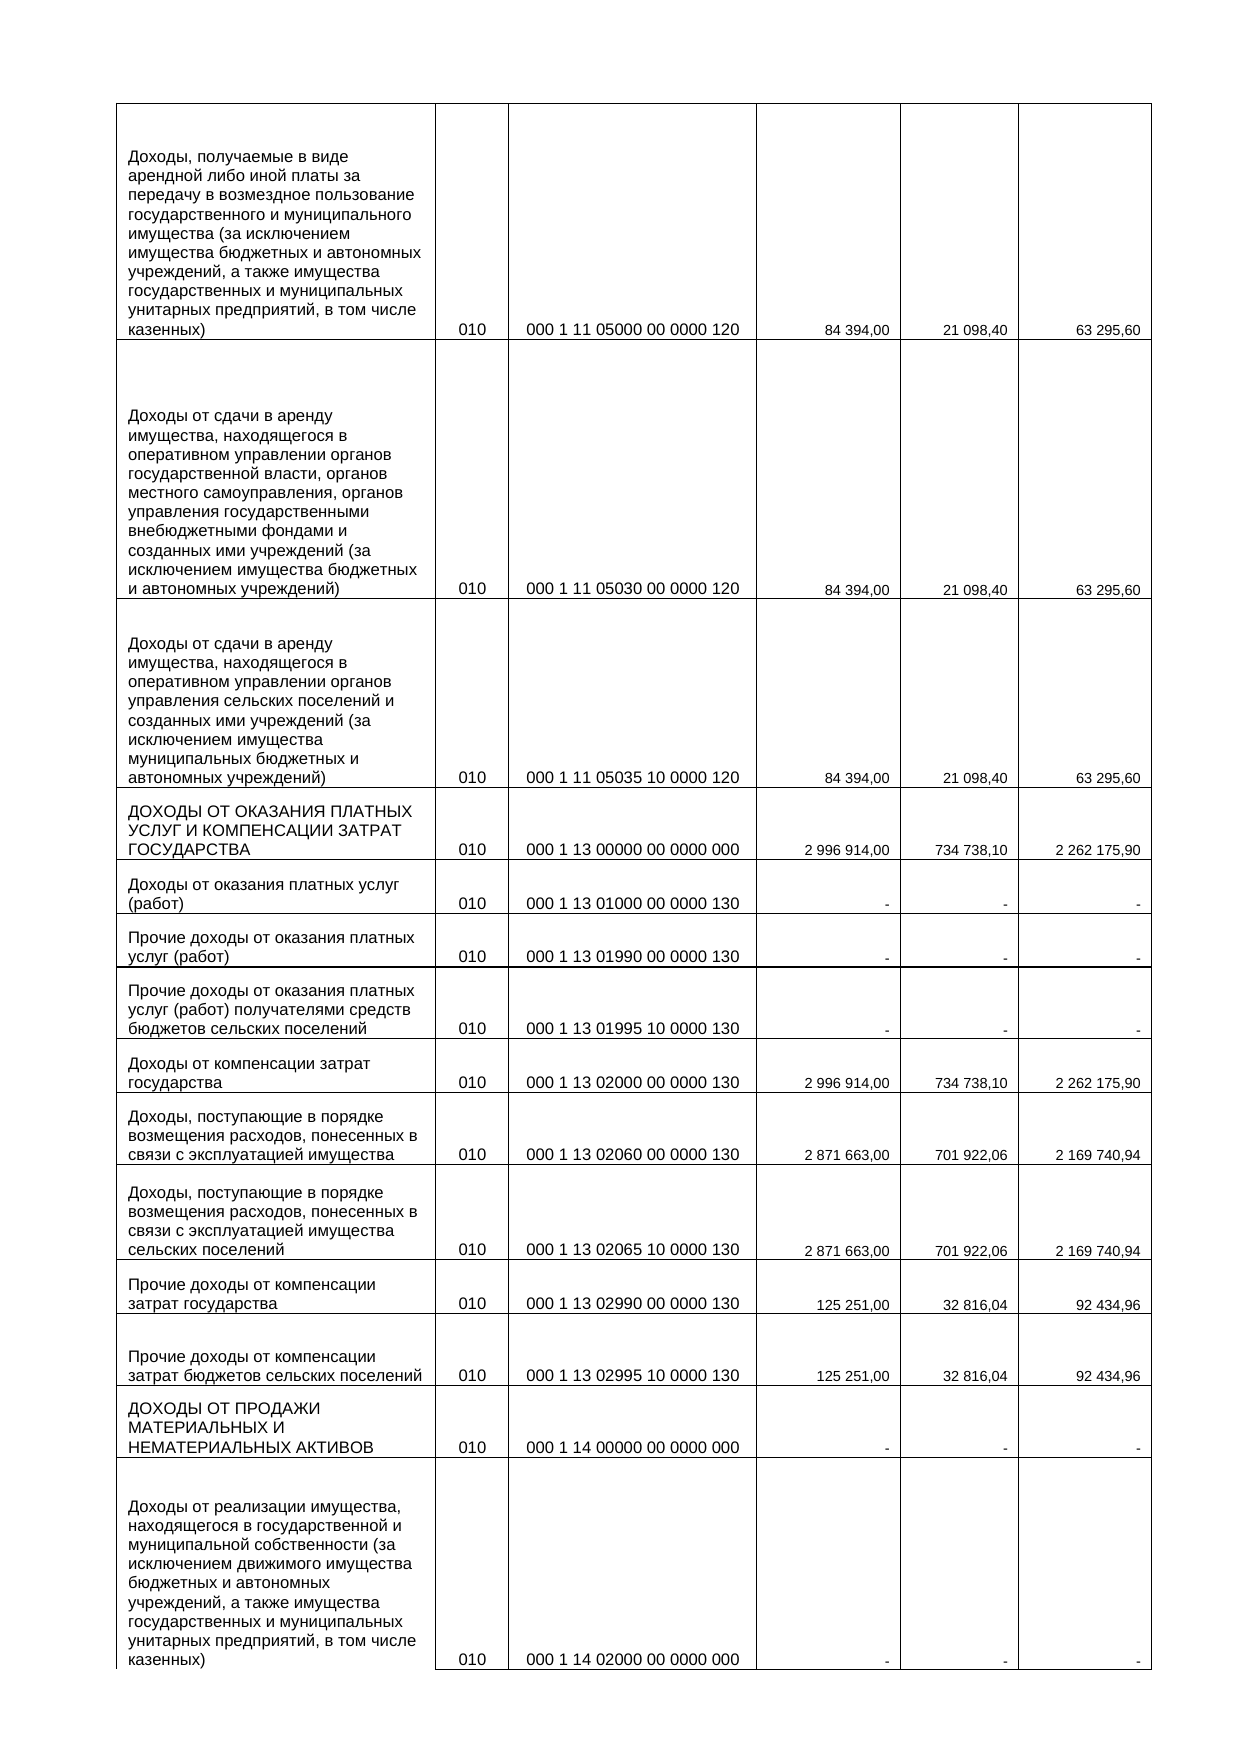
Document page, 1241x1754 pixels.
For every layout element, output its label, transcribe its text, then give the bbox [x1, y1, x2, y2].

table_cell 010 [436, 1260, 508, 1313]
table_cell 125 251,00 [757, 1260, 900, 1313]
table_cell - [1019, 860, 1151, 913]
table_cell 32 816,04 [901, 1314, 1018, 1385]
table_cell 2 871 663,00 [757, 1165, 900, 1259]
table_cell Прочие доходы от компенсации затрат государства [117, 1260, 435, 1313]
table_cell 734 738,10 [901, 788, 1018, 859]
table_cell Доходы от оказания платных услуг (работ) [117, 860, 435, 913]
table_cell - [757, 1386, 900, 1457]
table_cell - [757, 968, 900, 1038]
table_cell 010 [436, 788, 508, 859]
table_cell 000 1 11 05000 00 0000 120 [509, 104, 756, 338]
table_cell Доходы от сдачи в аренду имущества, находящегося в оперативном управлении органов государственной власти, органов местного самоуправления, органов управления государственными внебюджетными фондами и созданных ими учреждений (за исключением имущества бюджетных и автономных учреждений) [117, 340, 435, 598]
table_cell 010 [436, 1314, 508, 1385]
table_cell 010 [436, 1039, 508, 1092]
table_cell 000 1 14 02000 00 0000 000 [509, 1458, 756, 1669]
table_cell 63 295,60 [1019, 599, 1151, 787]
table_cell 701 922,06 [901, 1093, 1018, 1164]
table_cell 000 1 11 05035 10 0000 120 [509, 599, 756, 787]
table_cell Доходы от компенсации затрат государства [117, 1039, 435, 1092]
table_cell ДОХОДЫ ОТ ПРОДАЖИ МАТЕРИАЛЬНЫХ И НЕМАТЕРИАЛЬНЫХ АКТИВОВ [117, 1386, 435, 1457]
table_cell 21 098,40 [901, 340, 1018, 598]
table_cell - [901, 860, 1018, 913]
table_cell 010 [436, 968, 508, 1038]
table_cell 000 1 13 02065 10 0000 130 [509, 1165, 756, 1259]
table_cell 84 394,00 [757, 104, 900, 338]
table_cell 21 098,40 [901, 599, 1018, 787]
table_cell Доходы от сдачи в аренду имущества, находящегося в оперативном управлении органов управления сельских поселений и созданных ими учреждений (за исключением имущества муниципальных бюджетных и автономных учреждений) [117, 599, 435, 787]
table_cell 000 1 13 02990 00 0000 130 [509, 1260, 756, 1313]
table_cell 000 1 13 02000 00 0000 130 [509, 1039, 756, 1092]
table_cell 010 [436, 1386, 508, 1457]
table_cell - [757, 914, 900, 966]
table_cell Прочие доходы от компенсации затрат бюджетов сельских поселений [117, 1314, 435, 1385]
table_cell 000 1 14 00000 00 0000 000 [509, 1386, 756, 1457]
table_cell 21 098,40 [901, 104, 1018, 338]
table_cell 84 394,00 [757, 599, 900, 787]
table_cell 010 [436, 340, 508, 598]
table_cell 000 1 13 00000 00 0000 000 [509, 788, 756, 859]
table_cell 010 [436, 599, 508, 787]
table_cell 000 1 13 01000 00 0000 130 [509, 860, 756, 913]
table_cell 2 996 914,00 [757, 788, 900, 859]
table_cell 010 [436, 914, 508, 966]
table_cell 000 1 13 02995 10 0000 130 [509, 1314, 756, 1385]
table_cell - [757, 1458, 900, 1669]
table_cell 010 [436, 1165, 508, 1259]
table_cell 010 [436, 1458, 508, 1669]
table_cell ДОХОДЫ ОТ ОКАЗАНИЯ ПЛАТНЫХ УСЛУГ И КОМПЕНСАЦИИ ЗАТРАТ ГОСУДАРСТВА [117, 788, 435, 859]
table_cell 2 169 740,94 [1019, 1165, 1151, 1259]
table_cell 84 394,00 [757, 340, 900, 598]
table_cell - [901, 1386, 1018, 1457]
table_cell 2 262 175,90 [1019, 1039, 1151, 1092]
table_cell 125 251,00 [757, 1314, 900, 1385]
table_cell 32 816,04 [901, 1260, 1018, 1313]
table_cell 000 1 13 01990 00 0000 130 [509, 914, 756, 966]
table_cell 010 [436, 1093, 508, 1164]
table_cell - [1019, 968, 1151, 1038]
table_cell Доходы, получаемые в виде арендной либо иной платы за передачу в возмездное пользование государственного и муниципального имущества (за исключением имущества бюджетных и автономных учреждений, а также имущества государственных и муниципальных унитарных предприятий, в том числе казенных) [117, 104, 435, 338]
table_cell 000 1 11 05030 00 0000 120 [509, 340, 756, 598]
table_cell 63 295,60 [1019, 340, 1151, 598]
table_cell 010 [436, 860, 508, 913]
table_cell - [757, 860, 900, 913]
table_cell Доходы от реализации имущества, находящегося в государственной и муниципальной собственности (за исключением движимого имущества бюджетных и автономных учреждений, а также имущества государственных и муниципальных унитарных предприятий, в том числе казенных) [117, 1458, 435, 1669]
table_cell 2 169 740,94 [1019, 1093, 1151, 1164]
table_cell 2 262 175,90 [1019, 788, 1151, 859]
table_cell 010 [436, 104, 508, 338]
table_cell Доходы, поступающие в порядке возмещения расходов, понесенных в связи с эксплуатацией имущества сельских поселений [117, 1165, 435, 1259]
table_cell Прочие доходы от оказания платных услуг (работ) получателями средств бюджетов сельских поселений [117, 968, 435, 1038]
table_cell - [901, 914, 1018, 966]
table_cell - [1019, 1458, 1151, 1669]
table_cell - [901, 968, 1018, 1038]
table_cell 92 434,96 [1019, 1314, 1151, 1385]
table_cell - [901, 1458, 1018, 1669]
table_cell 92 434,96 [1019, 1260, 1151, 1313]
table_cell Прочие доходы от оказания платных услуг (работ) [117, 914, 435, 966]
table_cell 2 871 663,00 [757, 1093, 900, 1164]
table_cell - [1019, 914, 1151, 966]
table_cell - [1019, 1386, 1151, 1457]
table_cell 63 295,60 [1019, 104, 1151, 338]
table_cell Доходы, поступающие в порядке возмещения расходов, понесенных в связи с эксплуатацией имущества [117, 1093, 435, 1164]
table_cell 000 1 13 01995 10 0000 130 [509, 968, 756, 1038]
table_cell 2 996 914,00 [757, 1039, 900, 1092]
table_cell 701 922,06 [901, 1165, 1018, 1259]
table_cell 734 738,10 [901, 1039, 1018, 1092]
table_cell 000 1 13 02060 00 0000 130 [509, 1093, 756, 1164]
